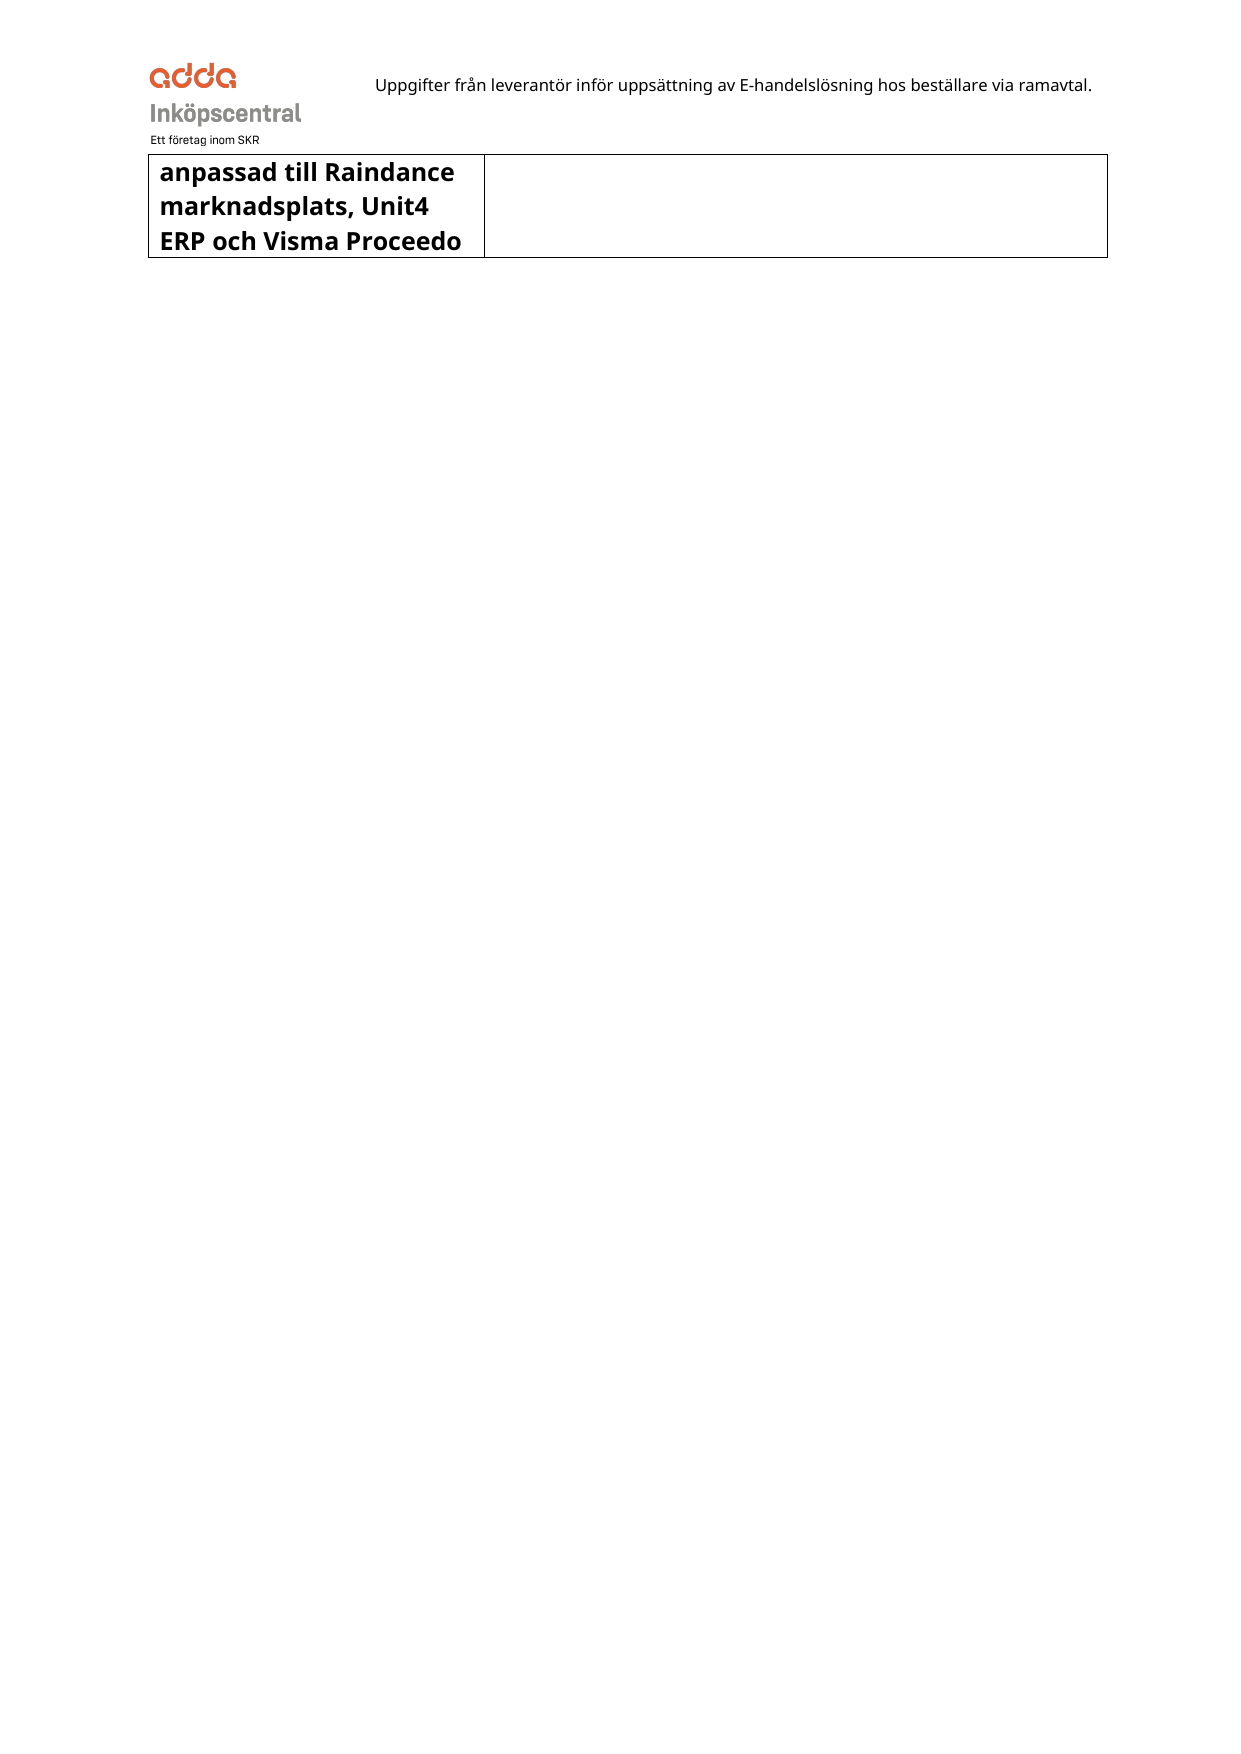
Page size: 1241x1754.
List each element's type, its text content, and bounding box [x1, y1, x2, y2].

picture [147, 61, 301, 146]
table_cell [485, 155, 1107, 257]
table_cell Annan katalog som är anpassad till Raindance marknadsplats, Unit4 ERP och Visma Proceedo [149, 155, 484, 257]
